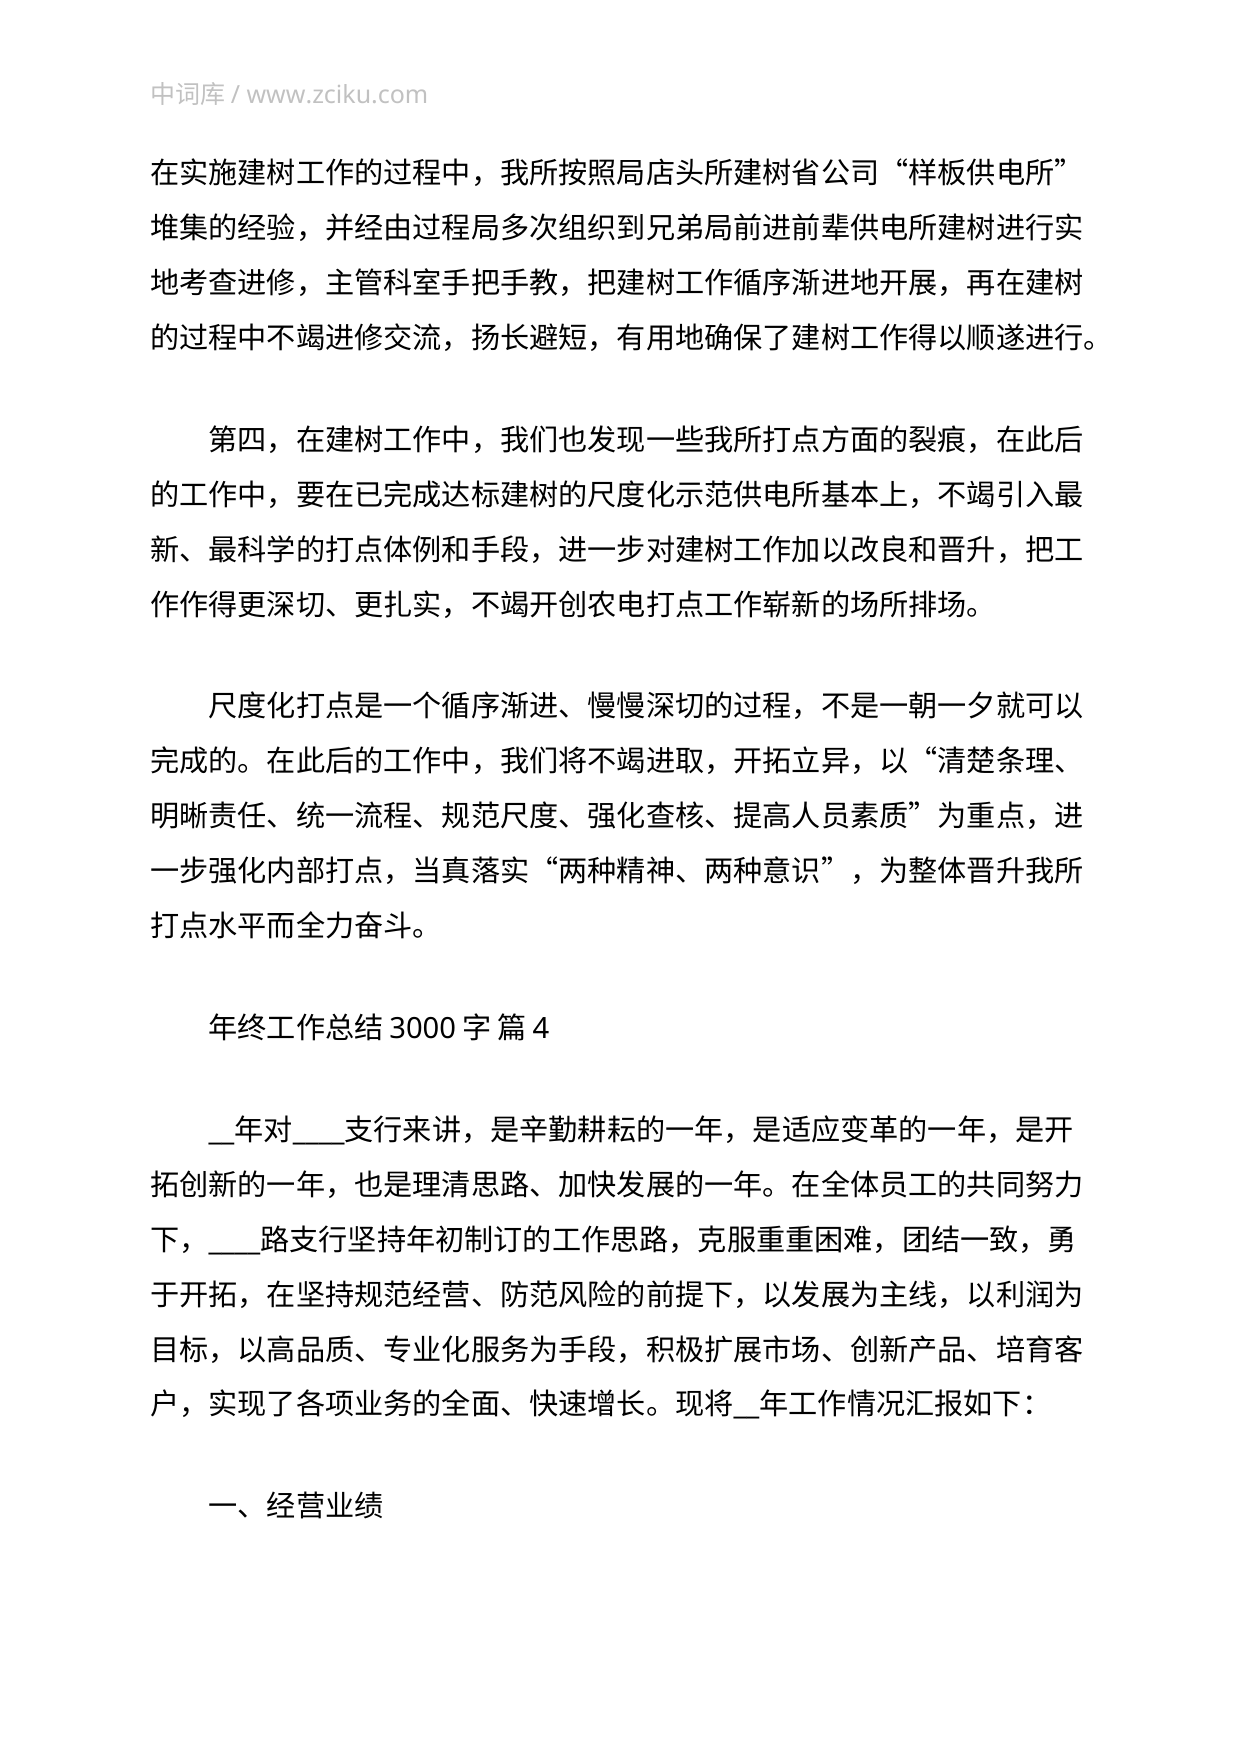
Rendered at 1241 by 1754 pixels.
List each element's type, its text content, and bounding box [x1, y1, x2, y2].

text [150, 150, 1090, 357]
text 尺度化打点是一个循序渐进、慢慢深切的过程，不是一朝一夕就可以完成的。在此后的工作中，我们将不竭进取，开拓立异，以“清楚条理、明晰责任、统一流程、规范尺度、强化查核、提高人员素质”为重点，进一步强化内部打点，当真落实“两种精神、两种意识”，为整体晋升我所打点水平而全力奋斗。 [150, 683, 1090, 945]
text __年对____支行来讲，是辛勤耕耘的一年，是适应变革的一年，是开拓创新的一年，也是理清思路、加快发展的一年。在全体员工的共同努力下，____路支行坚持年初制订的工作思路，克服重重困难，团结一致，勇于开拓，在坚持规范经营、防范风险的前提下，以发展为主线，以利润为目标，以高品质、专业化服务为手段，积极扩展市场、创新产品、培育客户，实现了各项业务的全面、快速增长。现将__年工作情况汇报如下： [150, 1106, 1090, 1423]
text 年终工作总结3000字 篇4 [150, 1004, 1090, 1047]
text 一、经营业绩 [150, 1483, 1090, 1525]
text 第四，在建树工作中，我们也发现一些我所打点方面的裂痕，在此后的工作中，要在已完成达标建树的尺度化示范供电所基本上，不竭引入最新、最科学的打点体例和手段，进一步对建树工作加以改良和晋升，把工作作得更深切、更扎实，不竭开创农电打点工作崭新的场所排场。 [150, 416, 1090, 623]
